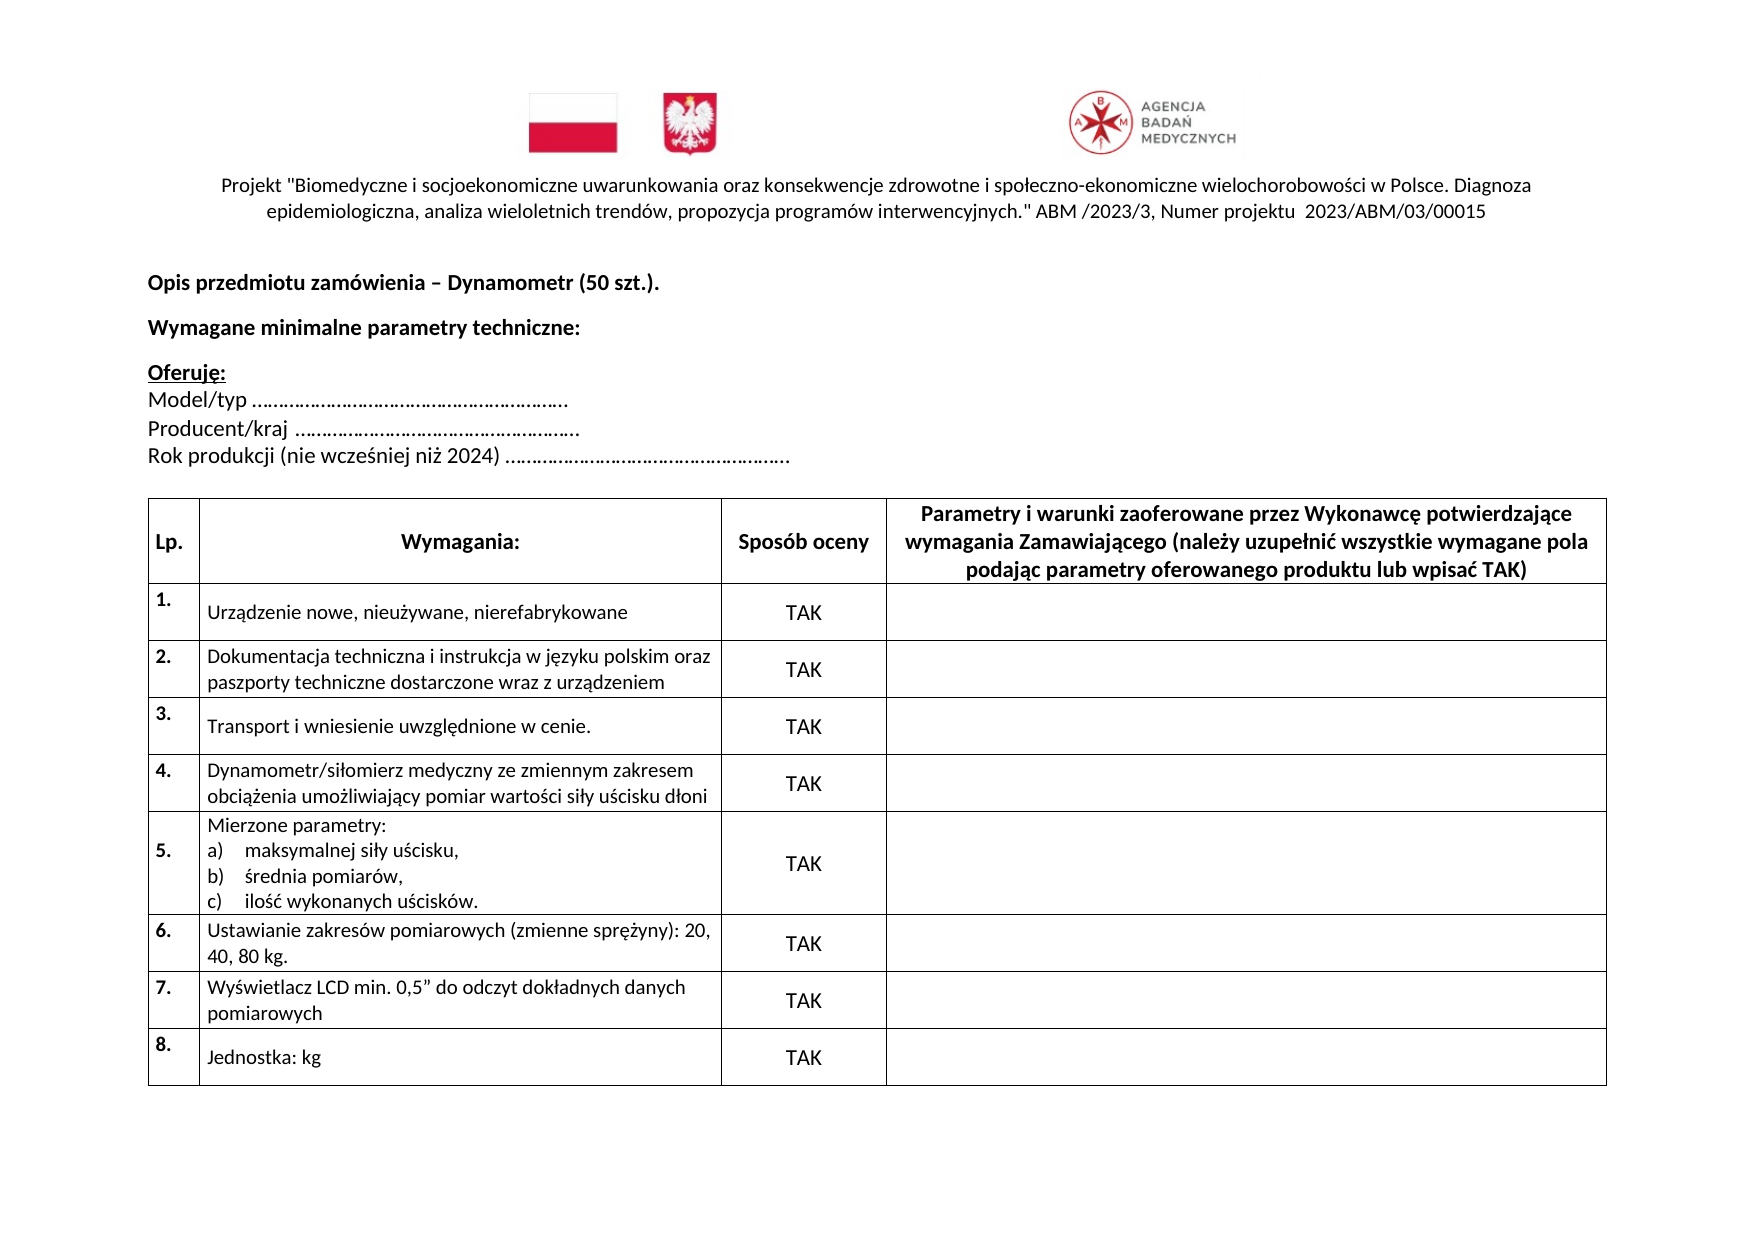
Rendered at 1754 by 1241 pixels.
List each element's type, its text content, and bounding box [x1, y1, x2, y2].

table_header Sposób oceny [722, 499, 886, 583]
table_cell [887, 915, 1606, 971]
table_cell TAK [722, 755, 886, 811]
table_cell [149, 972, 199, 1028]
text Wymagane minimalne parametry techniczne: [148, 313, 1606, 341]
table_cell Jednostka: kg [200, 1029, 721, 1085]
table_cell [149, 641, 199, 697]
table_cell [887, 698, 1606, 754]
table_cell Dokumentacja techniczna i instrukcja w języku polskim oraz paszporty techniczne dostarczone wraz z urządzeniem [200, 641, 721, 697]
table_header Wymagania: [200, 499, 721, 583]
table_cell [149, 812, 199, 914]
text Model/typ …………………………………………………… [148, 386, 1606, 414]
table_cell [887, 1029, 1606, 1085]
text Producent/kraj ……………………………………………… [148, 414, 1606, 442]
table_cell [149, 755, 199, 811]
table_cell [149, 915, 199, 971]
table_cell TAK [722, 915, 886, 971]
table_cell [149, 1029, 199, 1085]
text Rok produkcji (nie wcześniej niż 2024) ……………………………………………… [148, 442, 1606, 470]
table_cell Wyświetlacz LCD min. 0,5” do odczyt dokładnych danych pomiarowych [200, 972, 721, 1028]
text Oferuję: [148, 358, 1606, 386]
table_cell [149, 584, 199, 640]
table_cell [887, 812, 1606, 914]
table_cell [149, 698, 199, 754]
text Opis przedmiotu zamówienia – Dynamometr (50 szt.). [148, 268, 1606, 296]
table_cell [887, 641, 1606, 697]
table_cell Dynamometr/siłomierz medyczny ze zmiennym zakresem obciążenia umożliwiający pomiar wartości siły uścisku dłoni [200, 755, 721, 811]
table_cell TAK [722, 972, 886, 1028]
table_cell Urządzenie nowe, nieużywane, nierefabrykowane [200, 584, 721, 640]
table_cell Ustawianie zakresów pomiarowych (zmienne sprężyny): 20, 40, 80 kg. [200, 915, 721, 971]
table_cell TAK [722, 641, 886, 697]
table_header Lp. [149, 499, 199, 583]
picture [428, 73, 1342, 173]
table_cell TAK [722, 1029, 886, 1085]
table_header Parametry i warunki zaoferowane przez Wykonawcę potwierdzające wymagania Zamawiającego (należy uzupełnić wszystkie wymagane pola podając parametry oferowanego produktu lub wpisać TAK) [887, 499, 1606, 583]
table_cell [887, 972, 1606, 1028]
table_cell TAK [722, 584, 886, 640]
table_cell Mierzone parametry: maksymalnej siły uścisku, średnia pomiarów, ilość wykonanych uścisków. [200, 812, 721, 914]
table_cell Transport i wniesienie uwzględnione w cenie. [200, 698, 721, 754]
table_cell TAK [722, 698, 886, 754]
table_cell [887, 755, 1606, 811]
table_cell [887, 584, 1606, 640]
table_cell TAK [722, 812, 886, 914]
